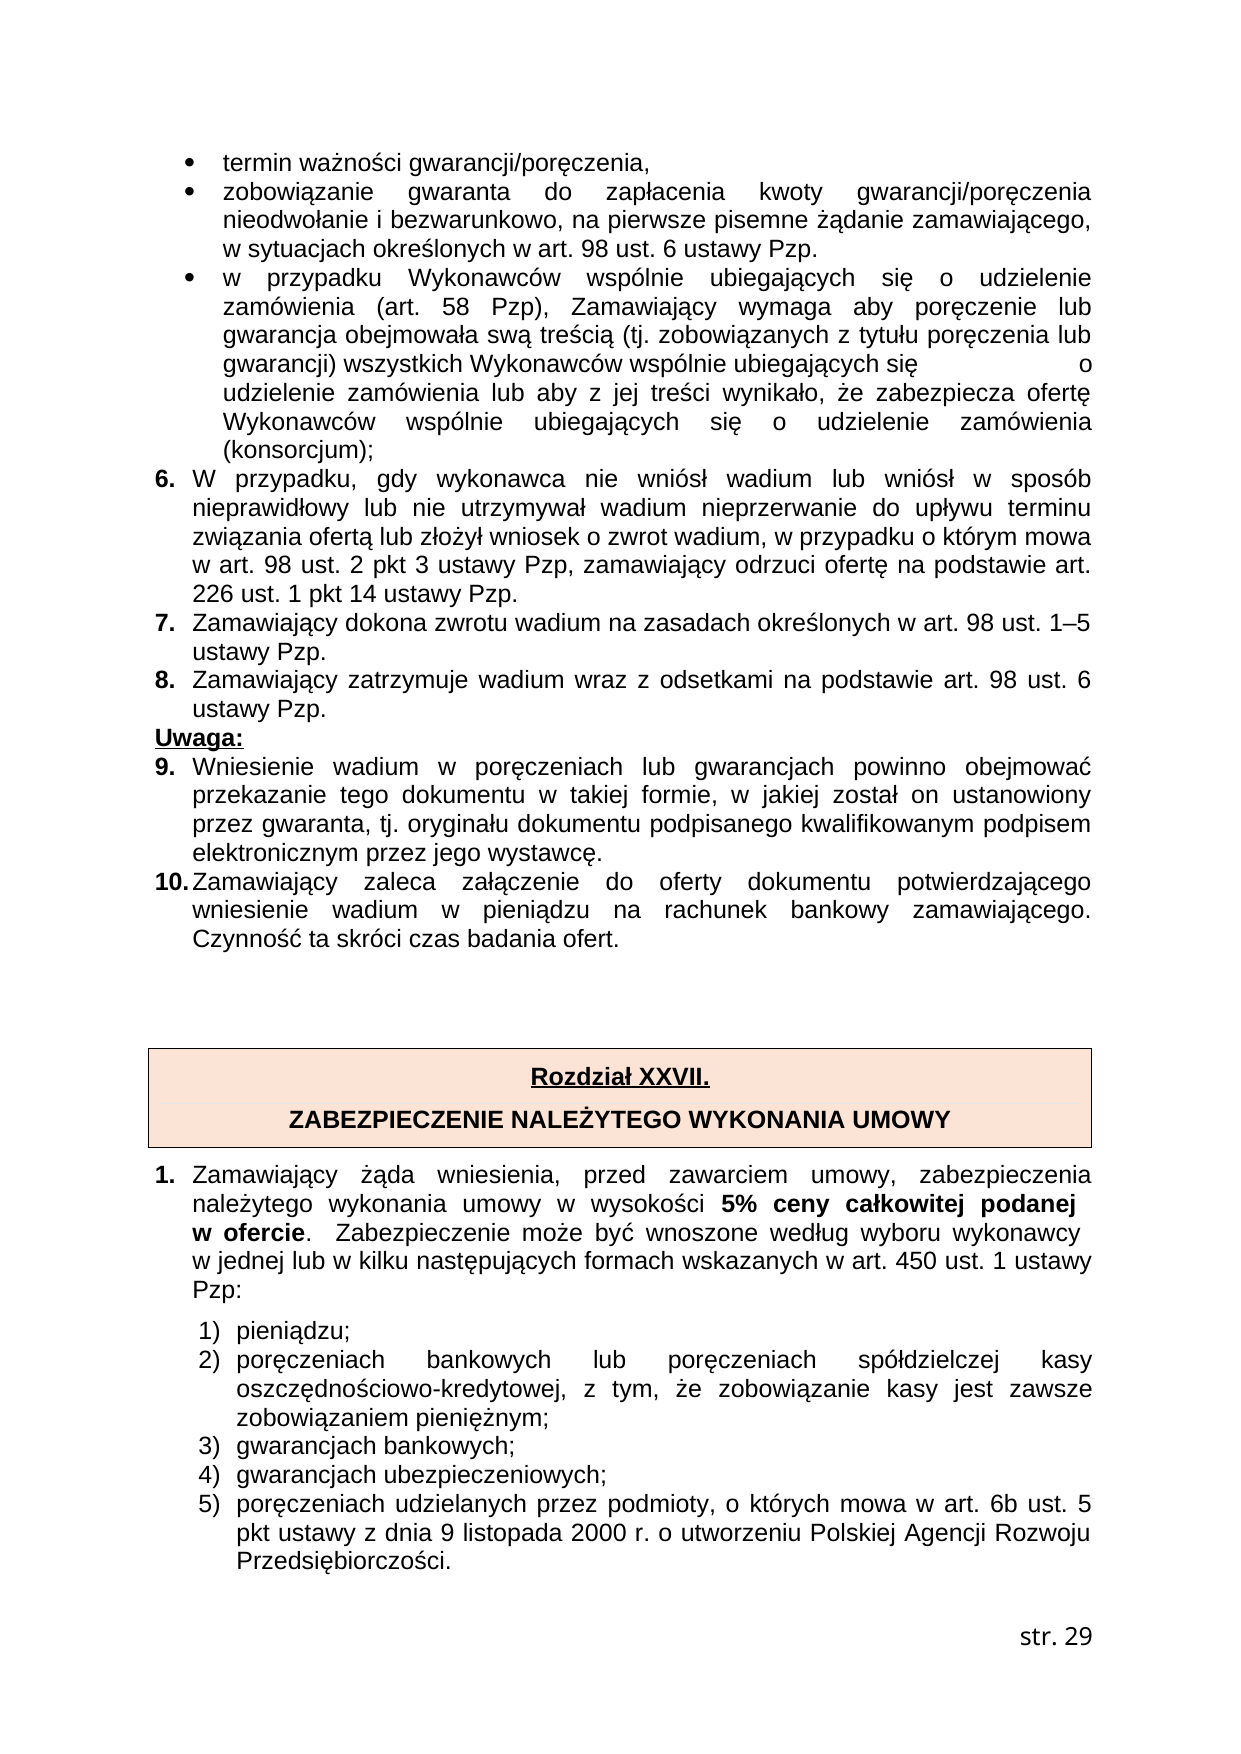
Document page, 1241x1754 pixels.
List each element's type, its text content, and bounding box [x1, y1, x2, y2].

list Zamawiający żąda wniesienia, przed zawarciem umowy, zabezpieczenia należytego wykonania umowy w wysokości 5% ceny całkowitej podanej w ofercie. Zabezpieczenie może być wnoszone według wyboru wykonawcy w jednej lub w kilku następujących formach wskazanych w art. 450 ust. 1 ustawy Pzp: [154, 1160, 1093, 1304]
list Wniesienie wadium w poręczeniach lub gwarancjach powinno obejmować przekazanie tego dokumentu w takiej formie, w jakiej został on ustanowiony przez gwaranta, tj. oryginału dokumentu podpisanego kwalifikowanym podpisem elektronicznym przez jego wystawcę. [154, 752, 1093, 867]
list zobowiązanie gwaranta do zapłacenia kwoty gwarancji/poręczenia nieodwołanie i bezwarunkowo, na pierwsze pisemne żądanie zamawiającego, w sytuacjach określonych w art. 98 ust. 6 ustawy Pzp. [185, 176, 1093, 263]
list poręczeniach udzielanych przez podmioty, o których mowa w art. 6b ust. 5 pkt ustawy z dnia 9 listopada 2000 r. o utworzeniu Polskiej Agencji Rozwoju Przedsiębiorczości. [220, 1489, 1093, 1575]
table_header Rozdział XXVII. ZABEZPIECZENIE NALEŻYTEGO WYKONANIA UMOWY [149, 1049, 1091, 1147]
list Zamawiający zaleca załączenie do oferty dokumentu potwierdzającego wniesienie wadium w pieniądzu na rachunek bankowy zamawiającego. Czynność ta skróci czas badania ofert. [154, 867, 1093, 953]
list w przypadku Wykonawców wspólnie ubiegających się o udzielenie zamówienia (art. 58 Pzp), Zamawiający wymaga aby poręczenie lub gwarancja obejmowała swą treścią (tj. zobowiązanych z tytułu poręczenia lub gwarancji) wszystkich Wykonawców wspólnie ubiegających się o udzielenie zamówienia lub aby z jej treści wynikało, że zabezpiecza ofertę Wykonawców wspólnie ubiegających się o udzielenie zamówienia (konsorcjum); [185, 263, 1093, 464]
list Zamawiający zatrzymuje wadium wraz z odsetkami na podstawie art. 98 ust. 6 ustawy Pzp. [154, 665, 1093, 723]
list termin ważności gwarancji/poręczenia, [185, 148, 1093, 176]
text Uwaga: [154, 723, 1093, 752]
list W przypadku, gdy wykonawca nie wniósł wadium lub wniósł w sposób nieprawidłowy lub nie utrzymywał wadium nieprzerwanie do upływu terminu związania ofertą lub złożył wniosek o zwrot wadium, w przypadku o którym mowa w art. 98 ust. 2 pkt 3 ustawy Pzp, zamawiający odrzuci ofertę na podstawie art. 226 ust. 1 pkt 14 ustawy Pzp. [154, 464, 1093, 608]
list gwarancjach bankowych; [220, 1431, 1093, 1460]
list Zamawiający dokona zwrotu wadium na zasadach określonych w art. 98 ust. 1–5 ustawy Pzp. [154, 608, 1093, 665]
list poręczeniach bankowych lub poręczeniach spółdzielczej kasy oszczędnościowo-kredytowej, z tym, że zobowiązanie kasy jest zawsze zobowiązaniem pieniężnym; [220, 1345, 1093, 1431]
list gwarancjach ubezpieczeniowych; [220, 1460, 1093, 1489]
list pieniądzu; [220, 1316, 1093, 1345]
